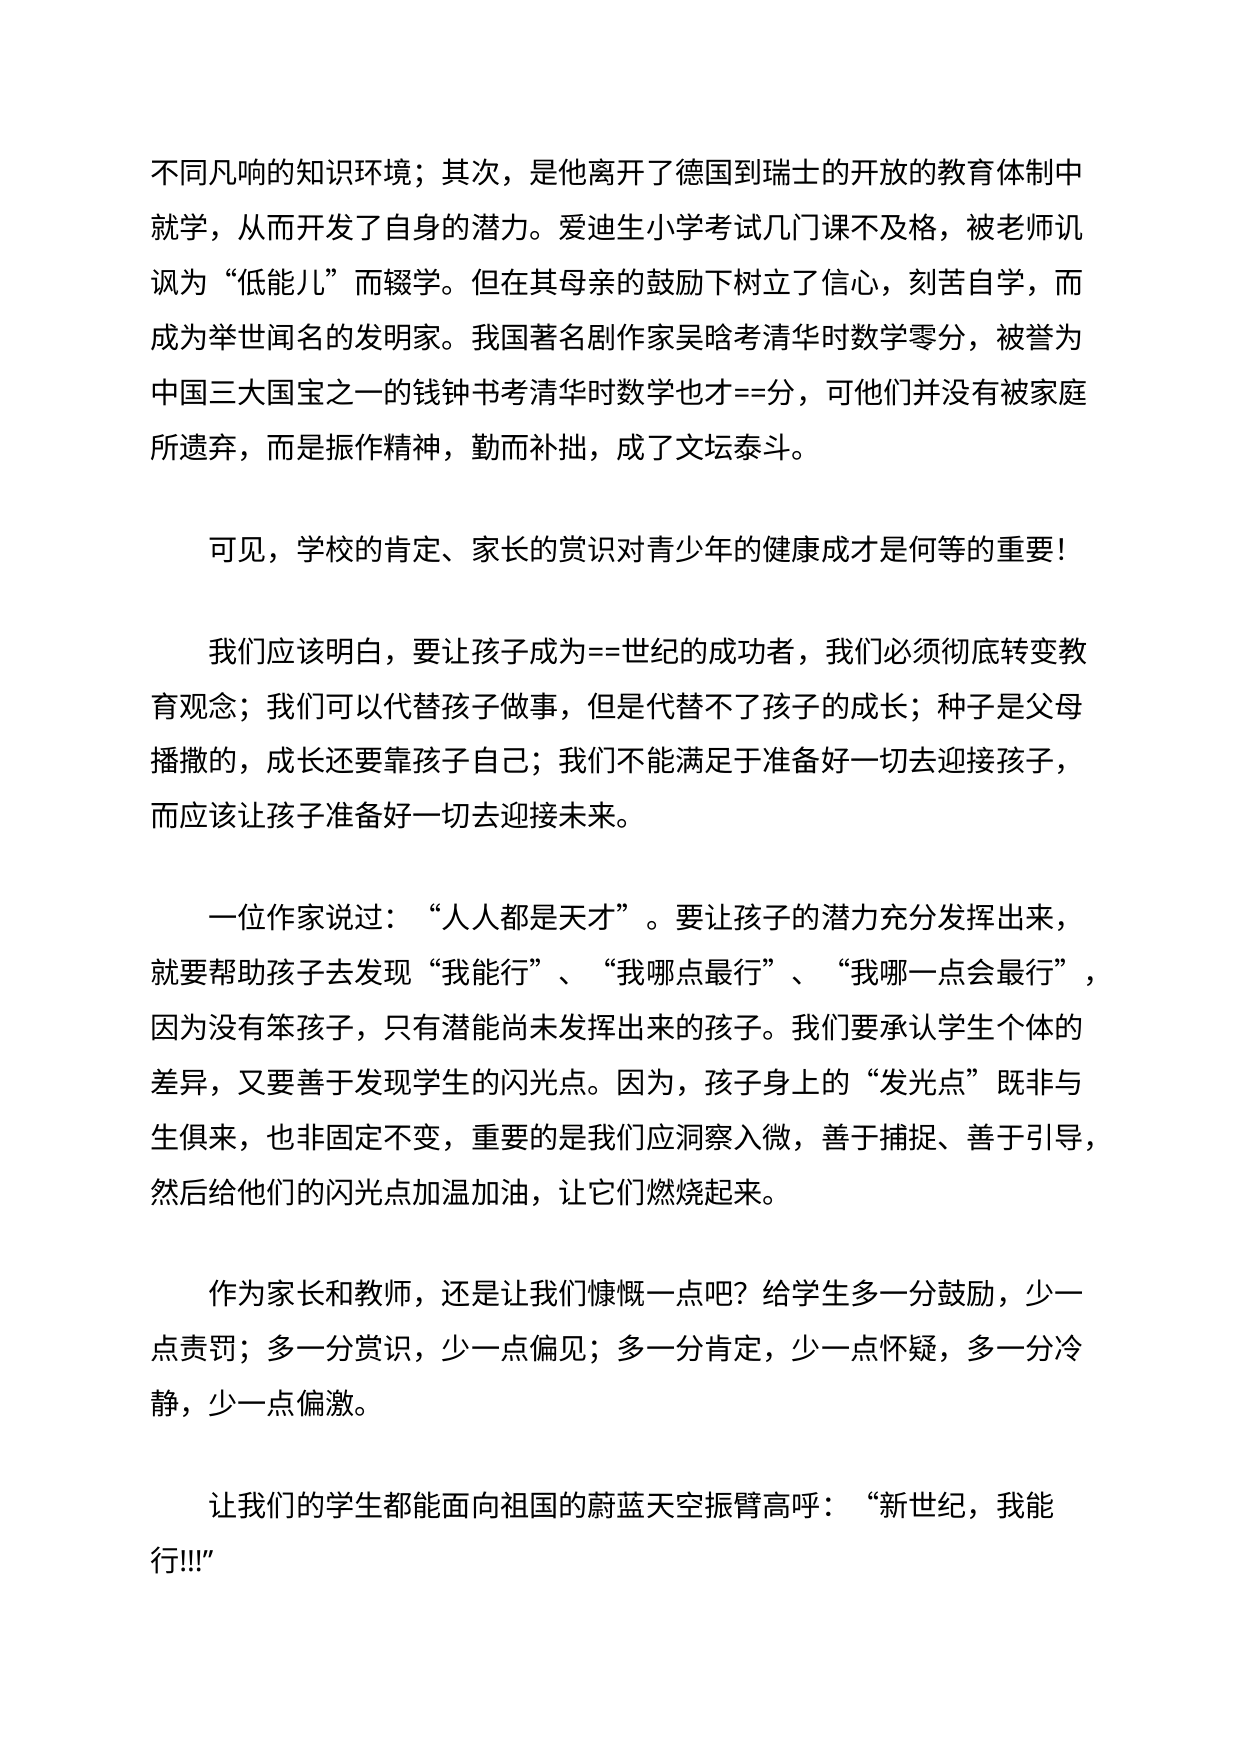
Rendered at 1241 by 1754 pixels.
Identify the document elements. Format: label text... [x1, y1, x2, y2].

text 一位作家说过：“人人都是天才”。要让孩子的潜力充分发挥出来，就要帮助孩子去发现“我能行”、“我哪点最行”、“我哪一点会最行”，因为没有笨孩子，只有潜能尚未发挥出来的孩子。我们要承认学生个体的差异，又要善于发现学生的闪光点。因为，孩子身上的“发光点”既非与生俱来，也非固定不变，重要的是我们应洞察入微，善于捕捉、善于引导，然后给他们的闪光点加温加油，让它们燃烧起来。 [150, 895, 1090, 1211]
text 作为家长和教师，还是让我们慷慨一点吧？给学生多一分鼓励，少一点责罚；多一分赏识，少一点偏见；多一分肯定，少一点怀疑，多一分冷静，少一点偏激。 [150, 1271, 1090, 1423]
text 让我们的学生都能面向祖国的蔚蓝天空振臂高呼：“新世纪，我能行!!!” [150, 1482, 1090, 1580]
text 我们应该明白，要让孩子成为==世纪的成功者，我们必须彻底转变教育观念；我们可以代替孩子做事，但是代替不了孩子的成长；种子是父母播撒的，成长还要靠孩子自己；我们不能满足于准备好一切去迎接孩子，而应该让孩子准备好一切去迎接未来。 [150, 628, 1090, 835]
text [150, 150, 1090, 467]
text 可见，学校的肯定、家长的赏识对青少年的健康成才是何等的重要！ [150, 526, 1090, 569]
